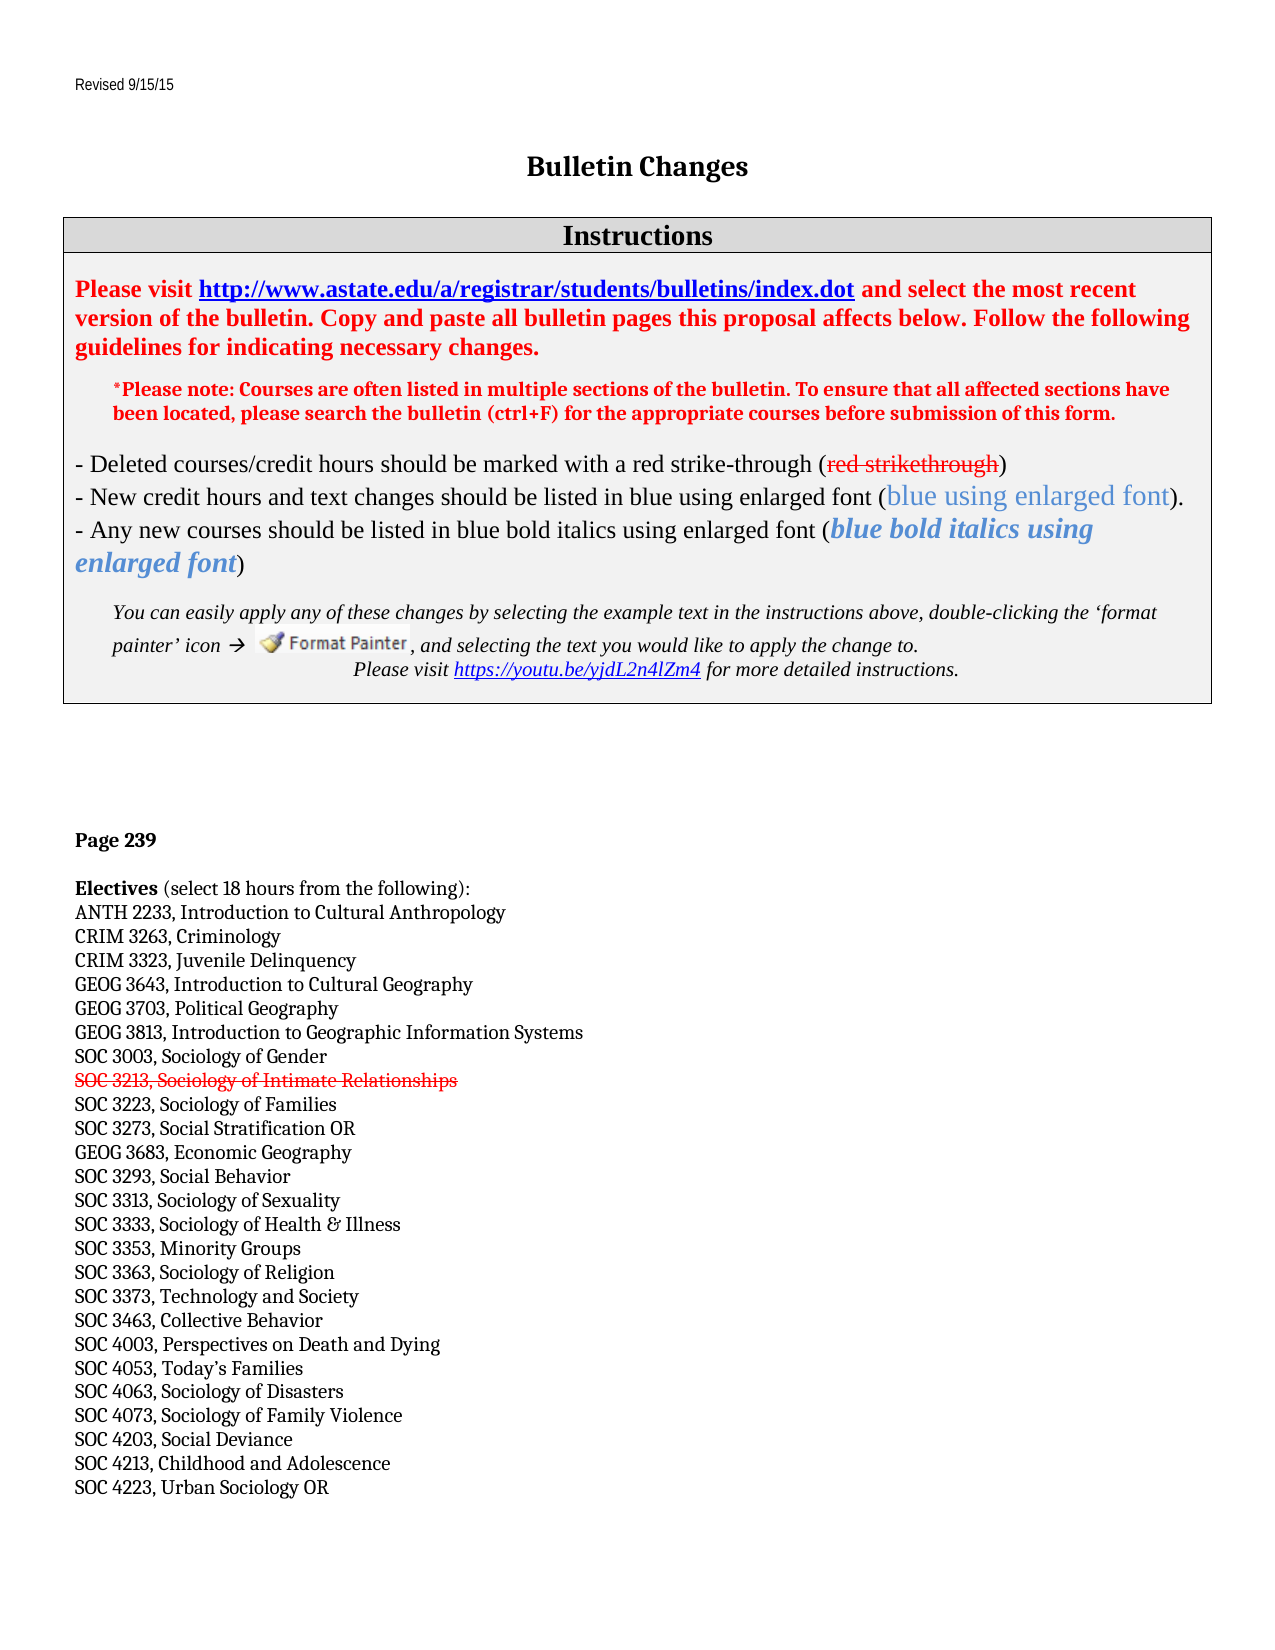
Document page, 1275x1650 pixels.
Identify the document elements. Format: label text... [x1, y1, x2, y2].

picture [255, 624, 410, 653]
text Bulletin Changes [75, 150, 1200, 183]
table_header Instructions [64, 218, 1211, 252]
table_cell Please visit http://www.astate.edu/a/registrar/students/bulletins/index.dot and select the most recent version of the bulletin. Copy and paste all bulletin pages this proposal affects below. Follow the following guidelines for indicating necessary changes. *Please note: Courses are often listed in multiple sections of the bulletin. To ensure that all affected sections have been located, please search the bulletin (ctrl+F) for the appropriate courses before submission of this form. - Deleted courses/credit hours should be marked with a red strike-through (red strikethrough) - New credit hours and text changes should be listed in blue using enlarged font (blue using enlarged font). - Any new courses should be listed in blue bold italics using enlarged font (blue bold italics using enlarged font) You can easily apply any of these changes by selecting the example text in the instructions above, double-clicking the ‘format painter’ icon , and selecting the text you would like to apply the change to. Please visit https://youtu.be/yjdL2n4lZm4 for more detailed instructions. [64, 253, 1211, 702]
